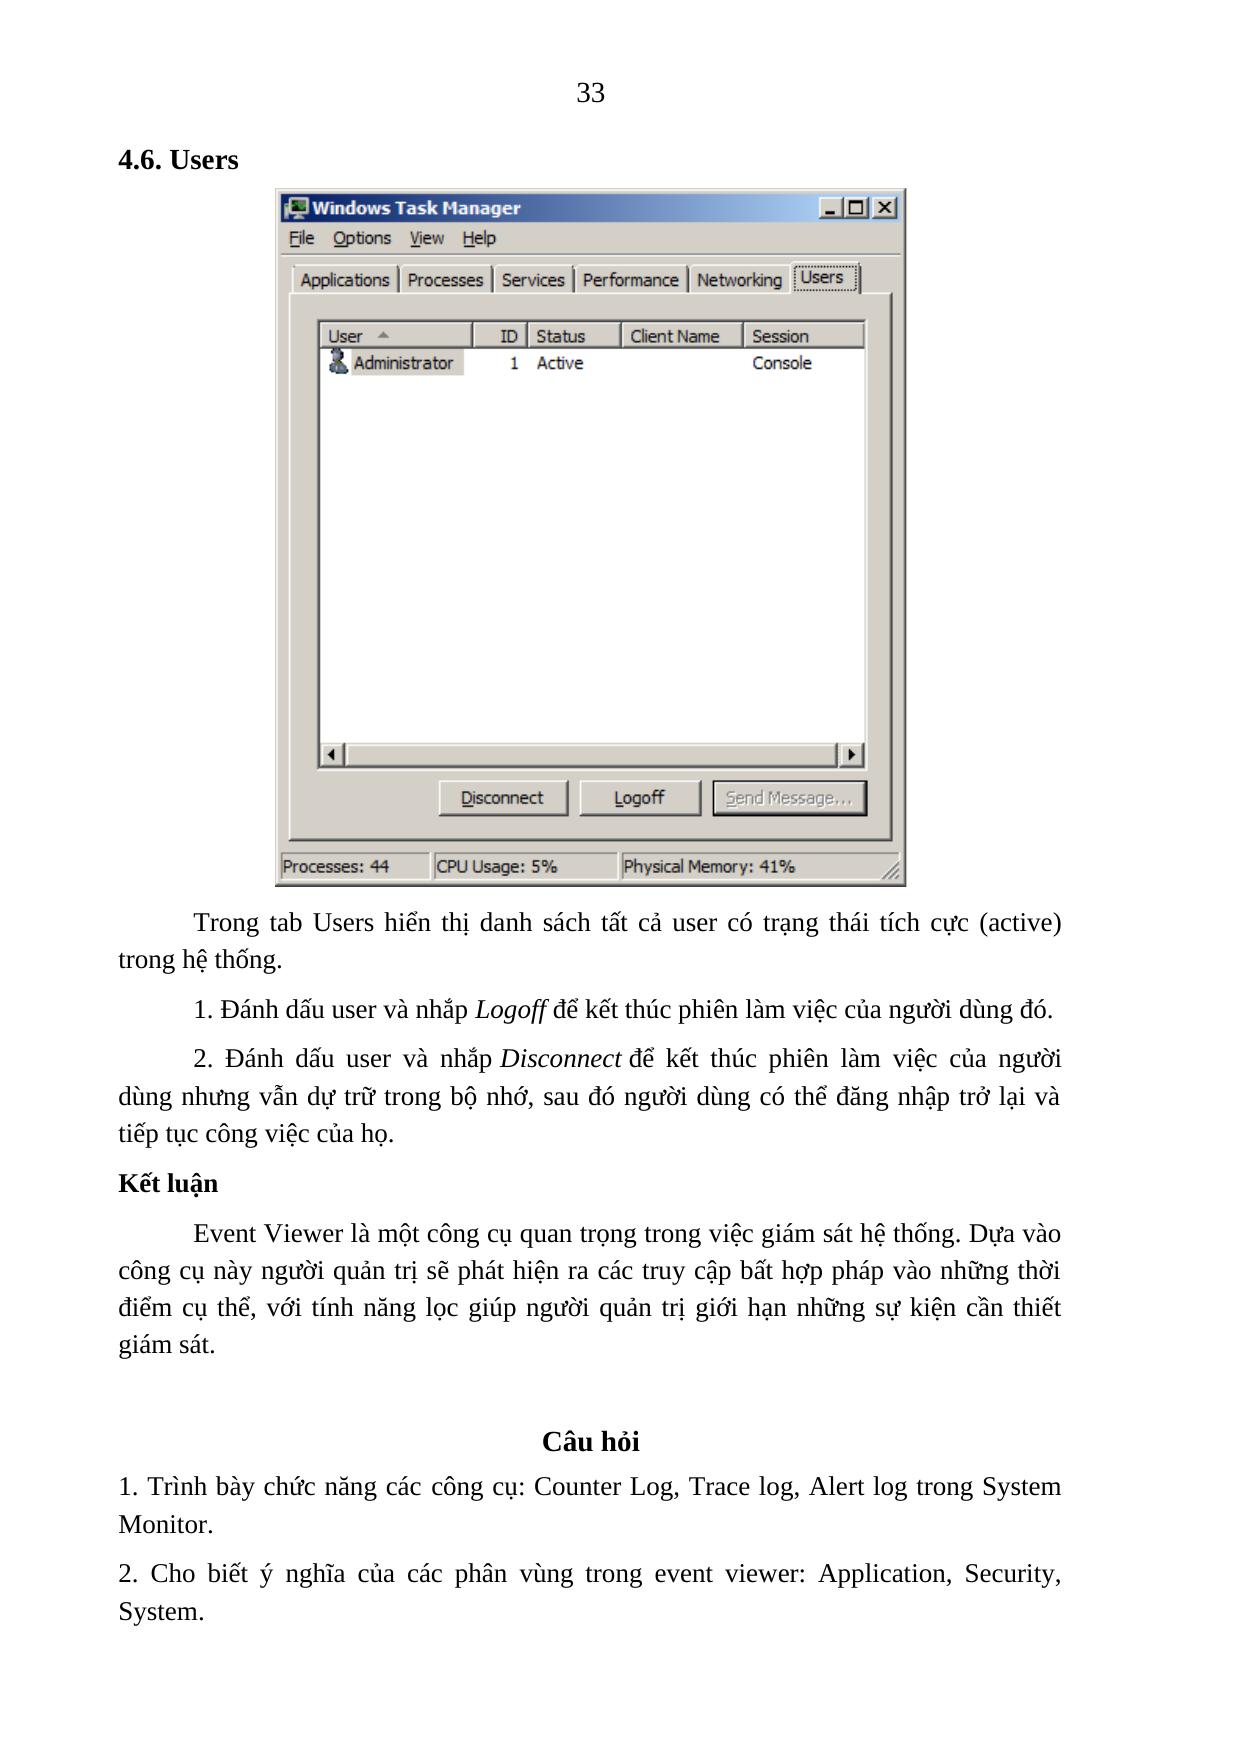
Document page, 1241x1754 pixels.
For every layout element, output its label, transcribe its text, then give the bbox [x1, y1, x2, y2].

text 1. Trình bày chức năng các công cụ: Counter Log, Trace log, Alert log trong System Monitor. [118, 1471, 1063, 1539]
text 2. Đánh dấu user và nhắp Disconnect để kết thúc phiên làm việc của người dùng nhưng vẫn dự trữ trong bộ nhớ, sau đó người dùng có thể đăng nhập trở lại và tiếp tục công việc của họ. [118, 1043, 1063, 1148]
text 2. Cho biết ý nghĩa của các phân vùng trong event viewer: Application, Security, System. [118, 1558, 1063, 1626]
subtitle Câu hỏi [118, 1424, 1063, 1458]
subtitle 4.6. Users [118, 142, 1063, 176]
text Event Viewer là một công cụ quan trọng trong việc giám sát hệ thống. Dựa vào công cụ này người quản trị sẽ phát hiện ra các truy cập bất hợp pháp vào những thời điểm cụ thể, với tính năng lọc giúp người quản trị giới hạn những sự kiện cần thiết giám sát. [118, 1217, 1063, 1360]
text 1. Đánh dấu user và nhắp Logoff để kết thúc phiên làm việc của người dùng đó. [118, 993, 1063, 1024]
picture [275, 188, 907, 887]
text Kết luận [118, 1167, 1063, 1198]
text Trong tab Users hiển thị danh sách tất cả user có trạng thái tích cực (active) trong hệ thống. [118, 906, 1063, 974]
